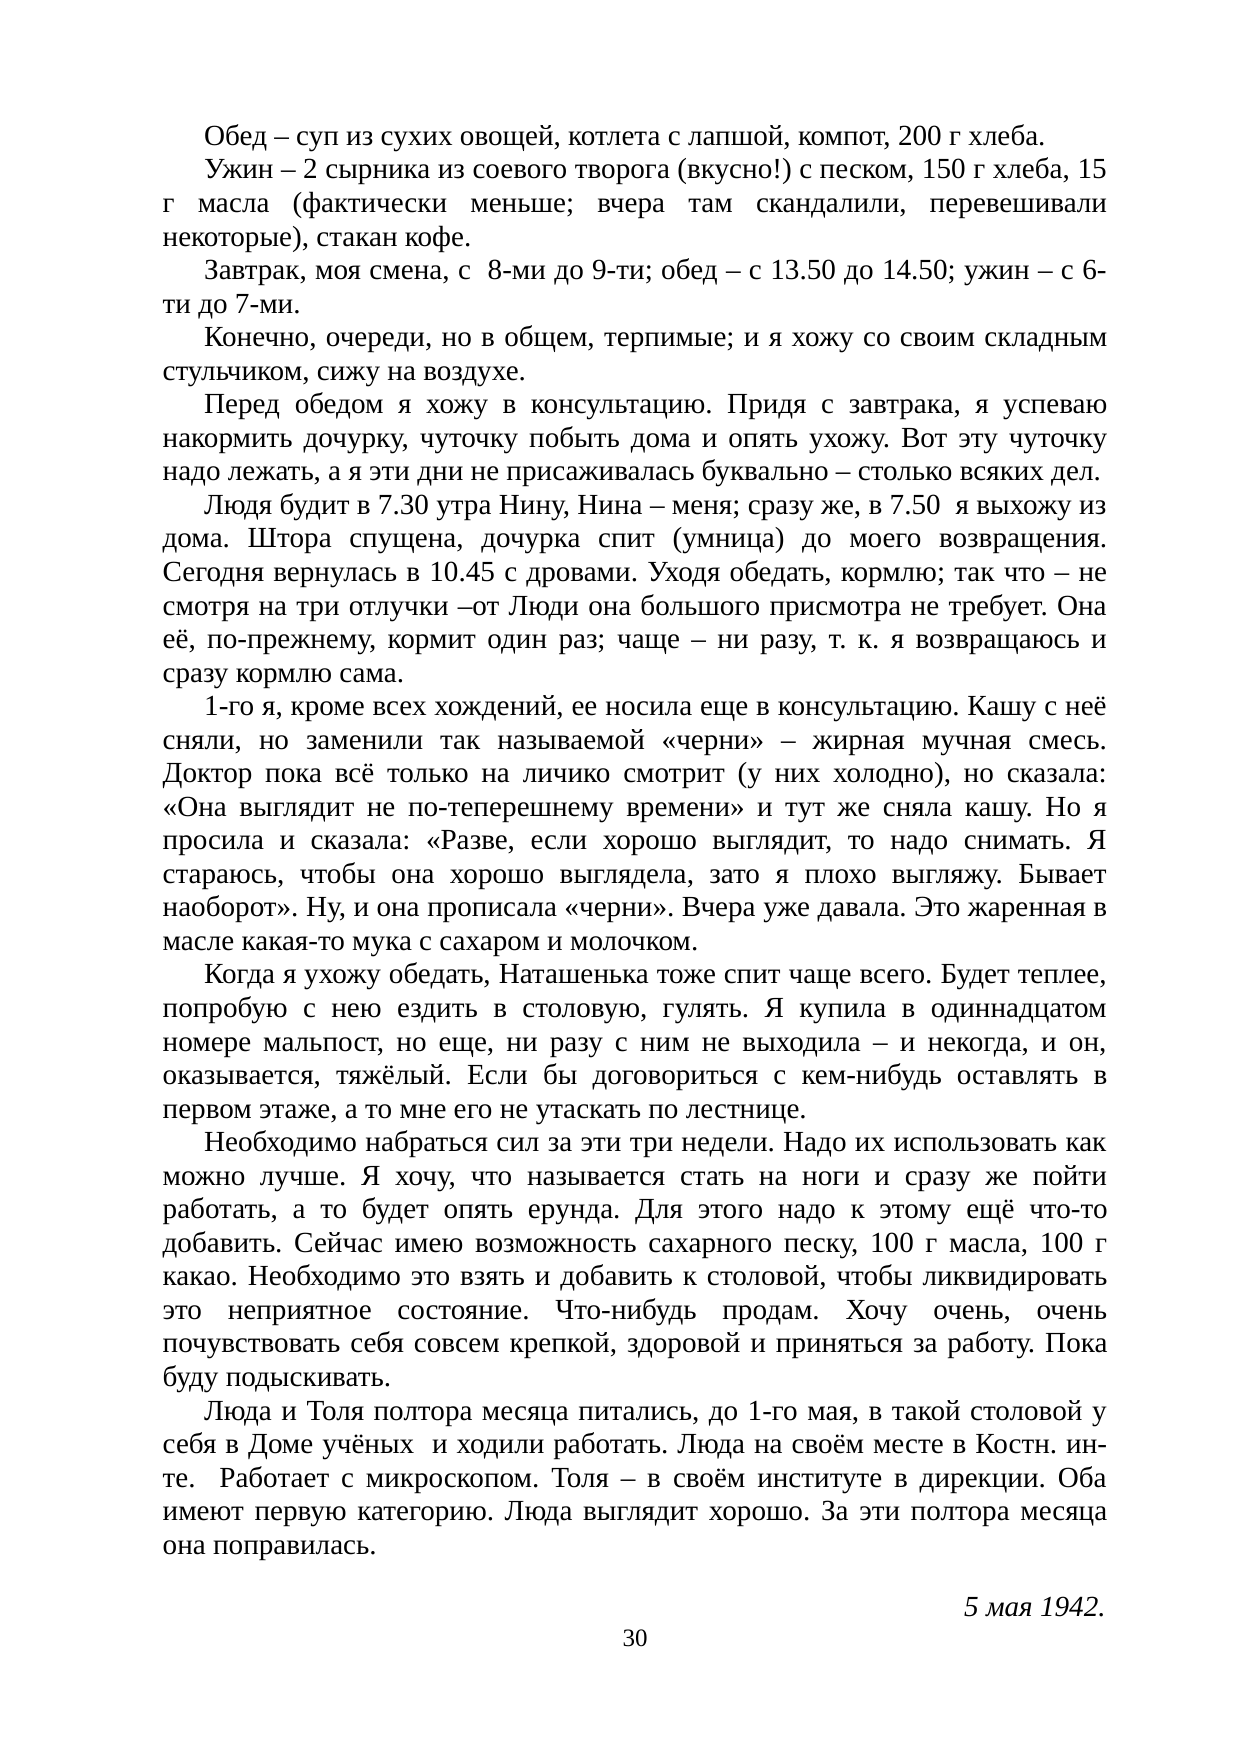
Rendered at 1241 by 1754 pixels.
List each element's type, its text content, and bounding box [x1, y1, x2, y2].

text Конечно, очереди, но в общем, терпимые; и я хожу со своим складным стульчиком, сижу на воздухе. [162, 319, 1108, 386]
text Перед обедом я хожу в консультацию. Придя с завтрака, я успеваю накормить дочурку, чуточку побыть дома и опять ухожу. Вот эту чуточку надо лежать, а я эти дни не присаживалась буквально – столько всяких дел. [162, 386, 1108, 487]
text Ужин – 2 сырника из соевого творога (вкусно!) с песком, 150 г хлеба, 15 г масла (фактически меньше; вчера там скандалили, перевешивали некоторые), стакан кофе. [162, 152, 1108, 252]
text Когда я ухожу обедать, Наташенька тоже спит чаще всего. Будет теплее, попробую с нею ездить в столовую, гулять. Я купила в одиннадцатом номере мальпост, но еще, ни разу с ним не выходила – и некогда, и он, оказывается, тяжёлый. Если бы договориться с кем-нибудь оставлять в первом этаже, а то мне его не утаскать по лестнице. [162, 957, 1108, 1124]
text Необходимо набраться сил за эти три недели. Надо их использовать как можно лучше. Я хочу, что называется стать на ноги и сразу же пойти работать, а то будет опять ерунда. Для этого надо к этому ещё что-то добавить. Сейчас имею возможность сахарного песку, 100 г масла, 100 г какао. Необходимо это взять и добавить к столовой, чтобы ликвидировать это неприятное состояние. Что-нибудь продам. Хочу очень, очень почувствовать себя совсем крепкой, здоровой и приняться за работу. Пока буду подыскивать. [162, 1124, 1108, 1393]
text Обед – суп из сухих овощей, котлета с лапшой, компот, 200 г хлеба. [162, 118, 1108, 152]
text 5 мая 1942. [162, 1589, 1108, 1623]
text Люда и Толя полтора месяца питались, до 1-го мая, в такой столовой у себя в Доме учёных и ходили работать. Люда на своём месте в Костн. ин-те. Работает с микроскопом. Толя – в своём институте в дирекции. Оба имеют первую категорию. Люда выглядит хорошо. За эти полтора месяца она поправилась. [162, 1393, 1108, 1560]
text 1-го я, кроме всех хождений, ее носила еще в консультацию. Кашу с неё сняли, но заменили так называемой «черни» – жирная мучная смесь. Доктор пока всё только на личико смотрит (у них холодно), но сказала: «Она выглядит не по-теперешнему времени» и тут же сняла кашу. Но я просила и сказала: «Разве, если хорошо выглядит, то надо снимать. Я стараюсь, чтобы она хорошо выглядела, зато я плохо выгляжу. Бывает наоборот». Ну, и она прописала «черни». Вчера уже давала. Это жаренная в масле какая-то мука с сахаром и молочком. [162, 688, 1108, 957]
text Людя будит в 7.30 утра Нину, Нина – меня; сразу же, в 7.50 я выхожу из дома. Штора спущена, дочурка спит (умница) до моего возвращения. Сегодня вернулась в 10.45 с дровами. Уходя обедать, кормлю; так что – не смотря на три отлучки –от Люди она большого присмотра не требует. Она её, по-прежнему, кормит один раз; чаще – ни разу, т. к. я возвращаюсь и сразу кормлю сама. [162, 487, 1108, 688]
text Завтрак, моя смена, с 8-ми до 9-ти; обед – с 13.50 до 14.50; ужин – с 6-ти до 7-ми. [162, 252, 1108, 319]
